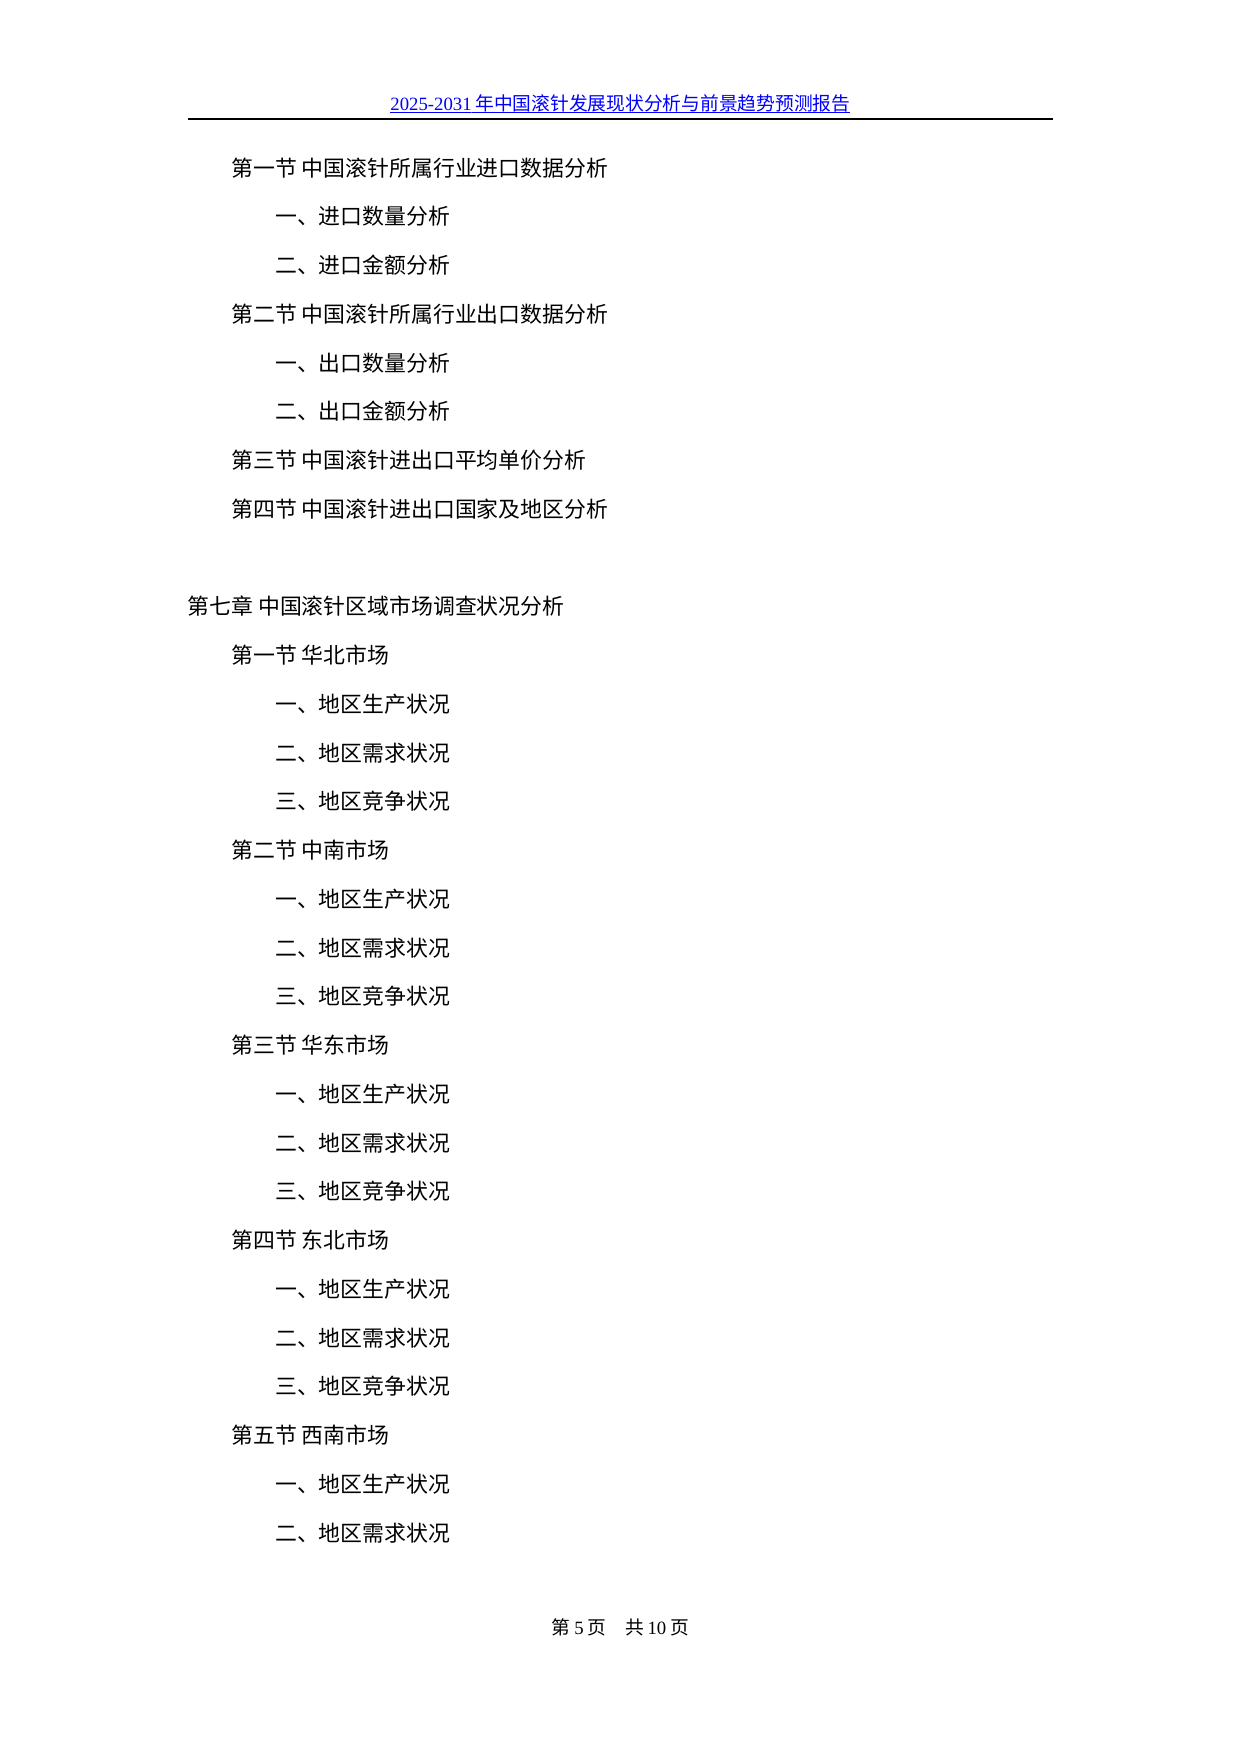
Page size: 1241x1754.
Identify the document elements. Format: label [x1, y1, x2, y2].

text [187, 150, 1053, 1548]
